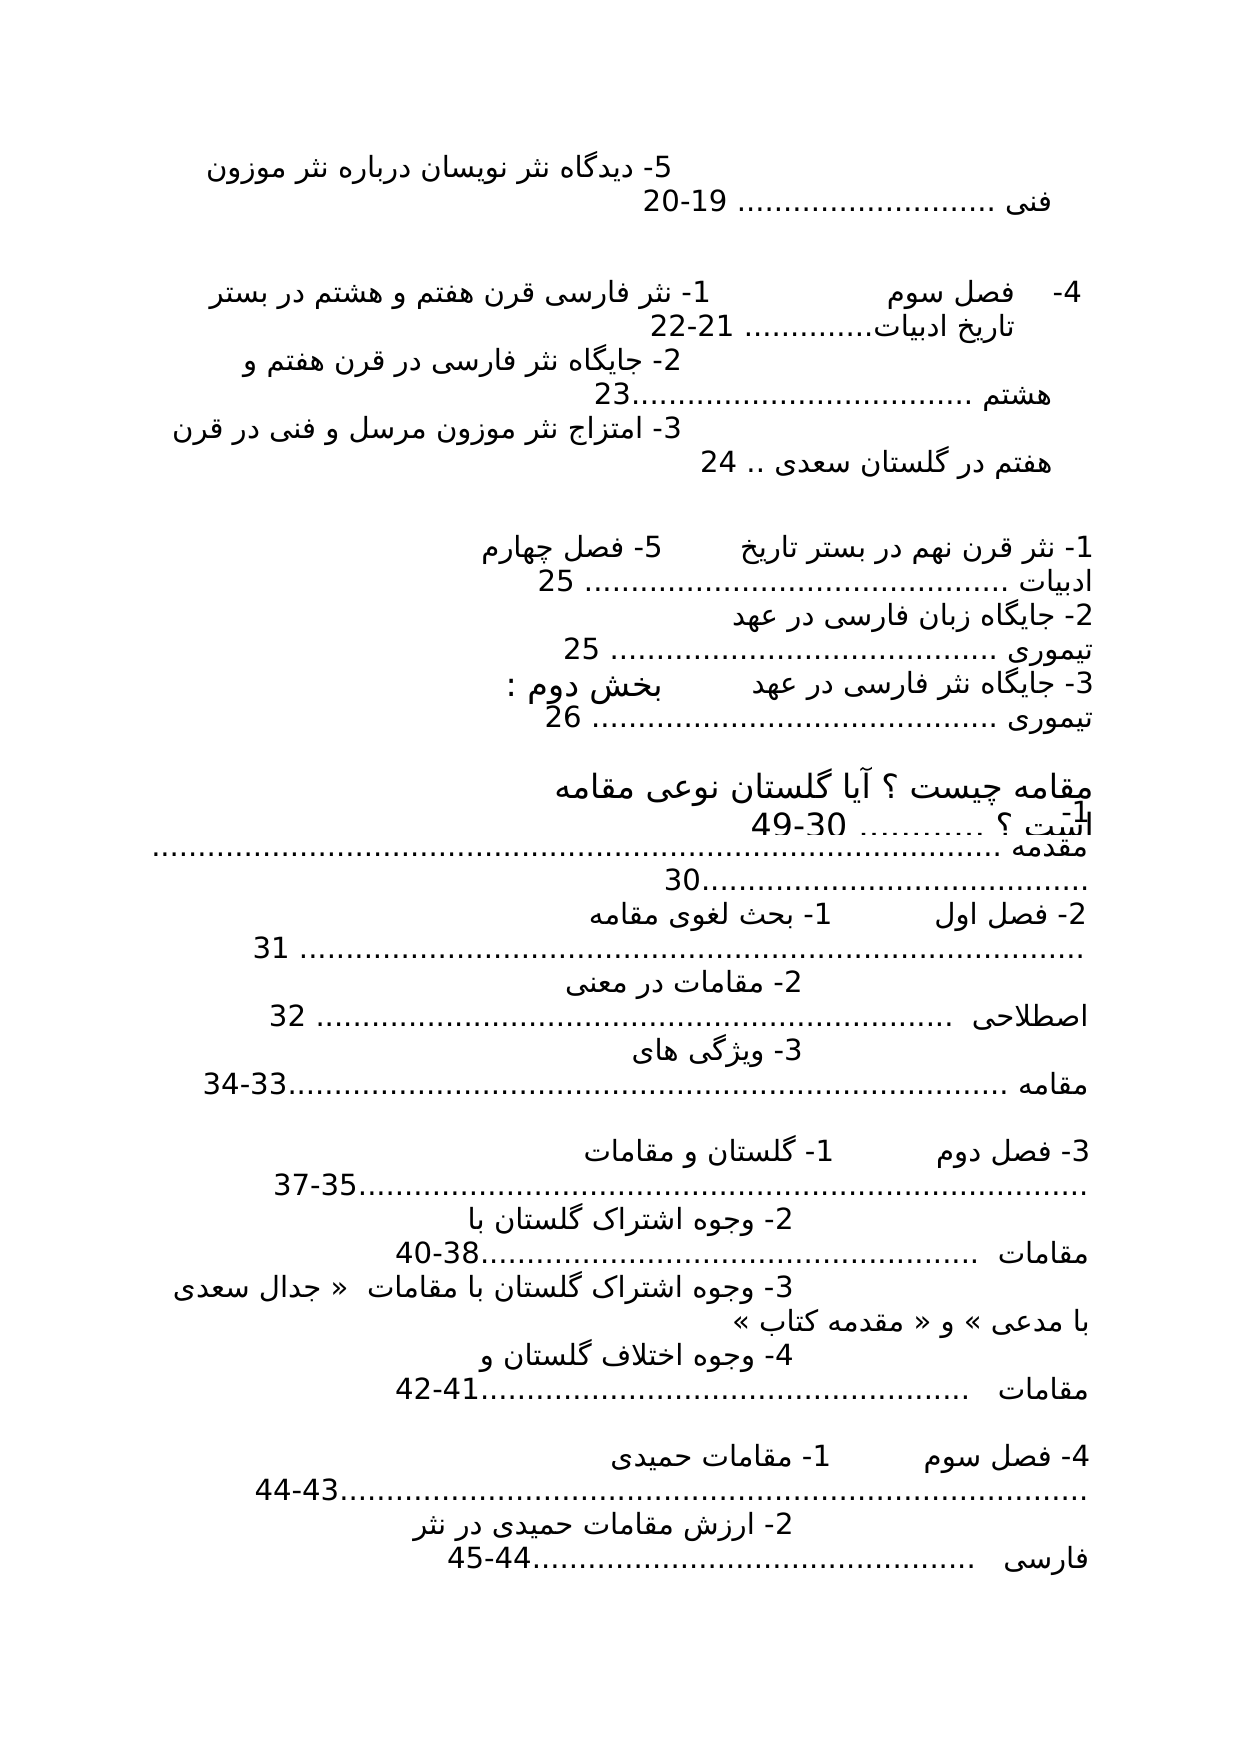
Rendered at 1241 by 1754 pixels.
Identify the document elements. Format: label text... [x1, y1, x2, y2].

text 3- وجوه اشتراک گلستان با مقامات « جدال سعدی با مدعی » و « مقدمه کتاب » [150, 1270, 1090, 1338]
text 2- ارزش مقامات حمیدی در نثر فارسی ................................................44-45 [150, 1508, 1090, 1576]
text 2- جایگاه نثر فارسی در قرن هفتم و هشتم .....................................23 [150, 343, 1053, 411]
text 2- وجوه اشتراک گلستان با مقامات ......................................................38-40 [150, 1202, 1090, 1270]
text 3- ویژگی های مقامه ..............................................................................33-34 [150, 1033, 1090, 1101]
text 2- مقامات در معنی اصطلاحی ..................................................................... 32 [150, 965, 1090, 1033]
text 1- مقدمه ......................................................................................................................................30 [150, 795, 1090, 897]
list فصل سوم 1- نثر فارسی قرن هفتم و هشتم در بستر تاریخ ادبیات.............. 21-22 [150, 275, 1053, 343]
text 5- دیدگاه نثر نویسان درباره نثر موزون فنی ............................ 19-20 [150, 150, 1053, 218]
text 3- فصل دوم 1- گلستان و مقامات ...............................................................................35-37 [150, 1134, 1090, 1202]
text 4- فصل سوم 1- مقامات حمیدی .................................................................................43-44 [150, 1440, 1090, 1508]
text 2- فصل اول 1- بحث لغوی مقامه ..................................................................................... 31 [150, 897, 1087, 965]
text 3- امتزاج نثر موزون مرسل و فنی در قرن هفتم در گلستان سعدی .. 24 [150, 411, 1053, 479]
text 4- وجوه اختلاف گلستان و مقامات .....................................................41-42 [150, 1338, 1090, 1406]
